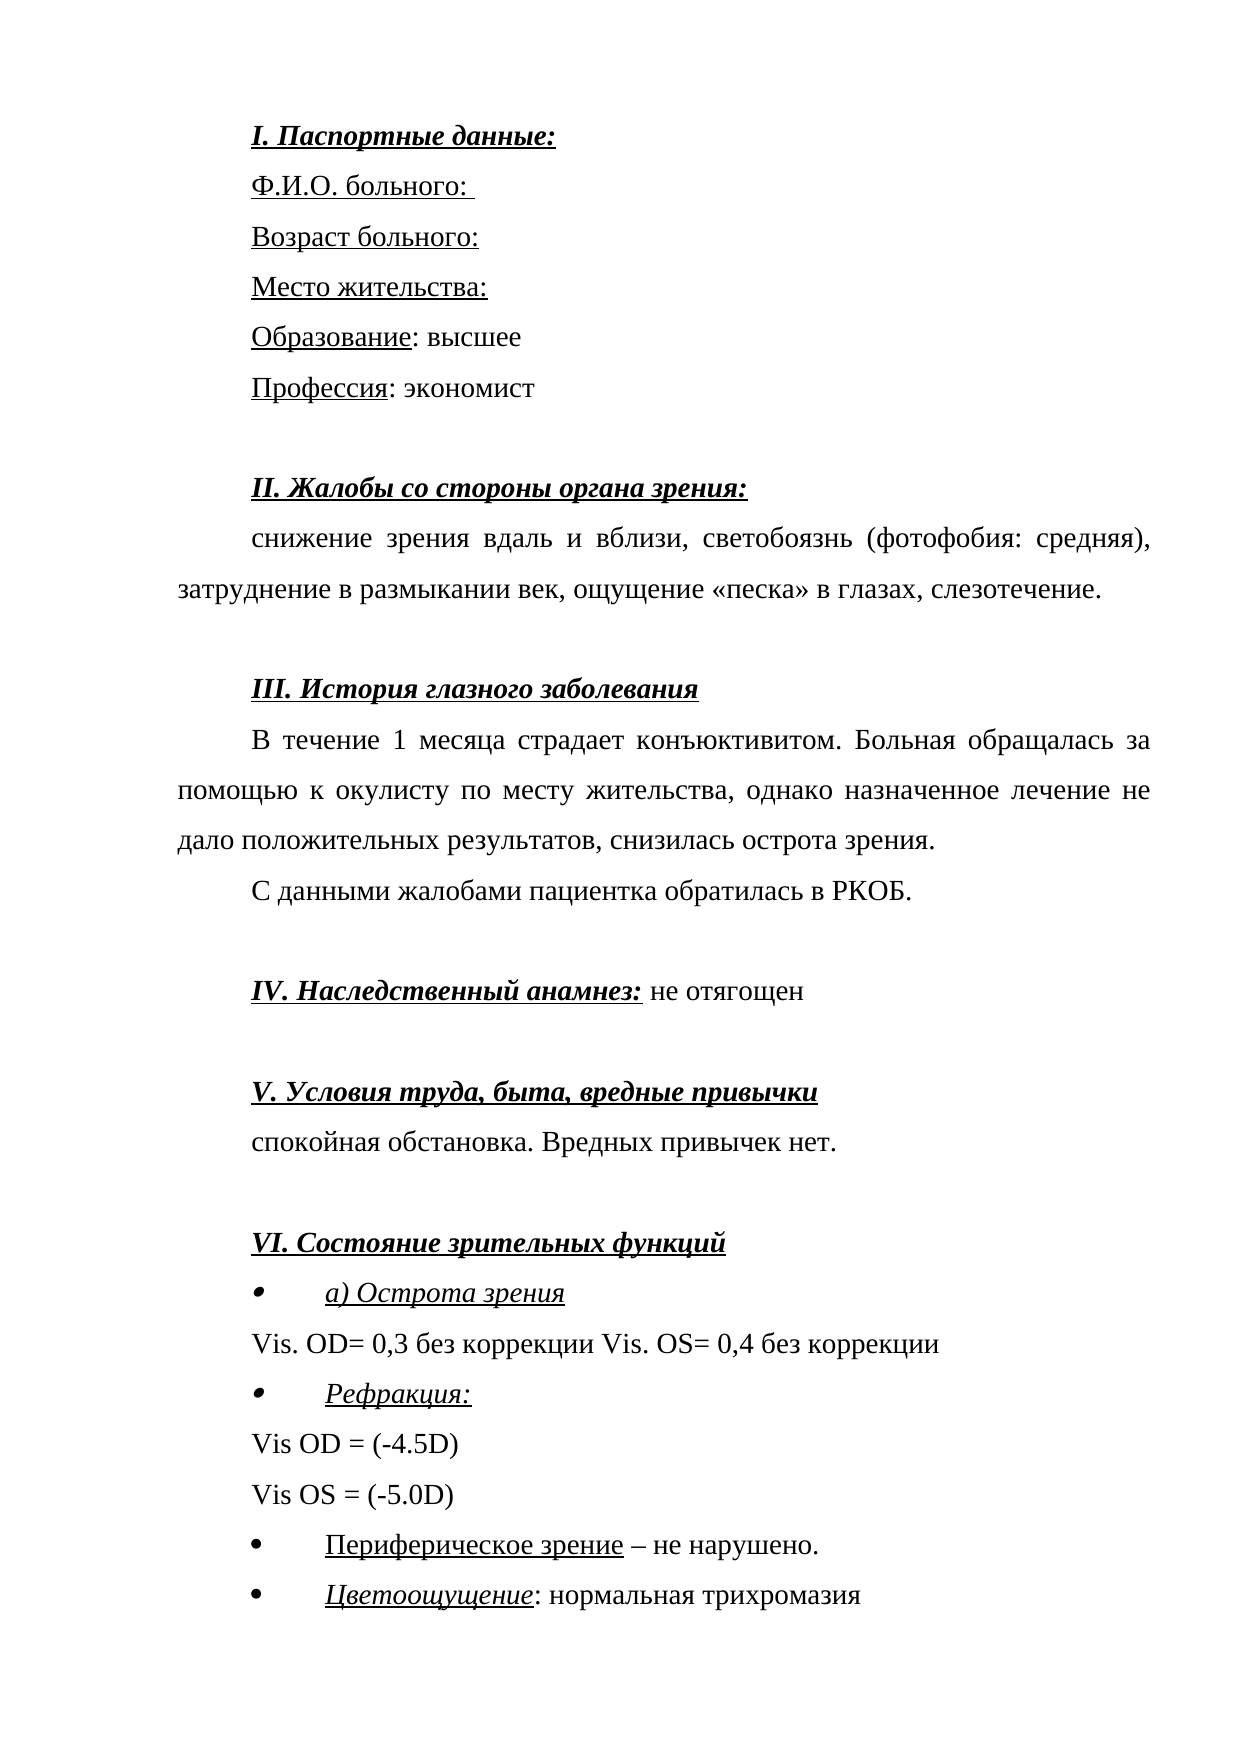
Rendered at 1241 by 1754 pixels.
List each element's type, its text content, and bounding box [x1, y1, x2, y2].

text снижение зрения вдаль и вблизи, светобоязнь (фотофобия: средняя), затруднение в размыкании век, ощущение «песка» в глазах, слезотечение. [177, 521, 1152, 604]
text Vis. OD= 0,3 без коррекции Vis. OS= 0,4 без коррекции [177, 1326, 1152, 1359]
text V. Условия труда, быта, вредные привычки [177, 1074, 1152, 1108]
text Возраст больного: [177, 219, 1152, 252]
list Рефракция: [177, 1376, 1152, 1410]
text Образование: высшее [177, 319, 1152, 353]
text Место жительства: [177, 269, 1152, 303]
text II. Жалобы со стороны органа зрения: [177, 470, 1152, 504]
text I. Паспортные данные: [177, 118, 1152, 152]
text III. История глазного заболевания [177, 672, 1152, 705]
text С данными жалобами пациентка обратилась в РКОБ. [177, 873, 1152, 906]
text спокойная обстановка. Вредных привычек нет. [177, 1124, 1152, 1158]
text VI. Состояние зрительных функций [177, 1225, 1152, 1258]
text В течение 1 месяца страдает конъюктивитом. Больная обращалась за помощью к окулисту по месту жительства, однако назначенное лечение не дало положительных результатов, снизилась острота зрения. [177, 722, 1152, 856]
list Цветоощущение: нормальная трихромазия [177, 1577, 1152, 1611]
list Периферическое зрение – не нарушено. [177, 1527, 1152, 1561]
text Профессия: экономист [177, 370, 1152, 403]
list а) Острота зрения [177, 1275, 1152, 1309]
text IV. Наследственный анамнез: не отягощен [177, 973, 1152, 1007]
text Vis OD = (-4.5D) [177, 1426, 1152, 1460]
text Ф.И.О. больного: [177, 168, 1152, 202]
text Vis OS = (-5.0D) [177, 1477, 1152, 1510]
